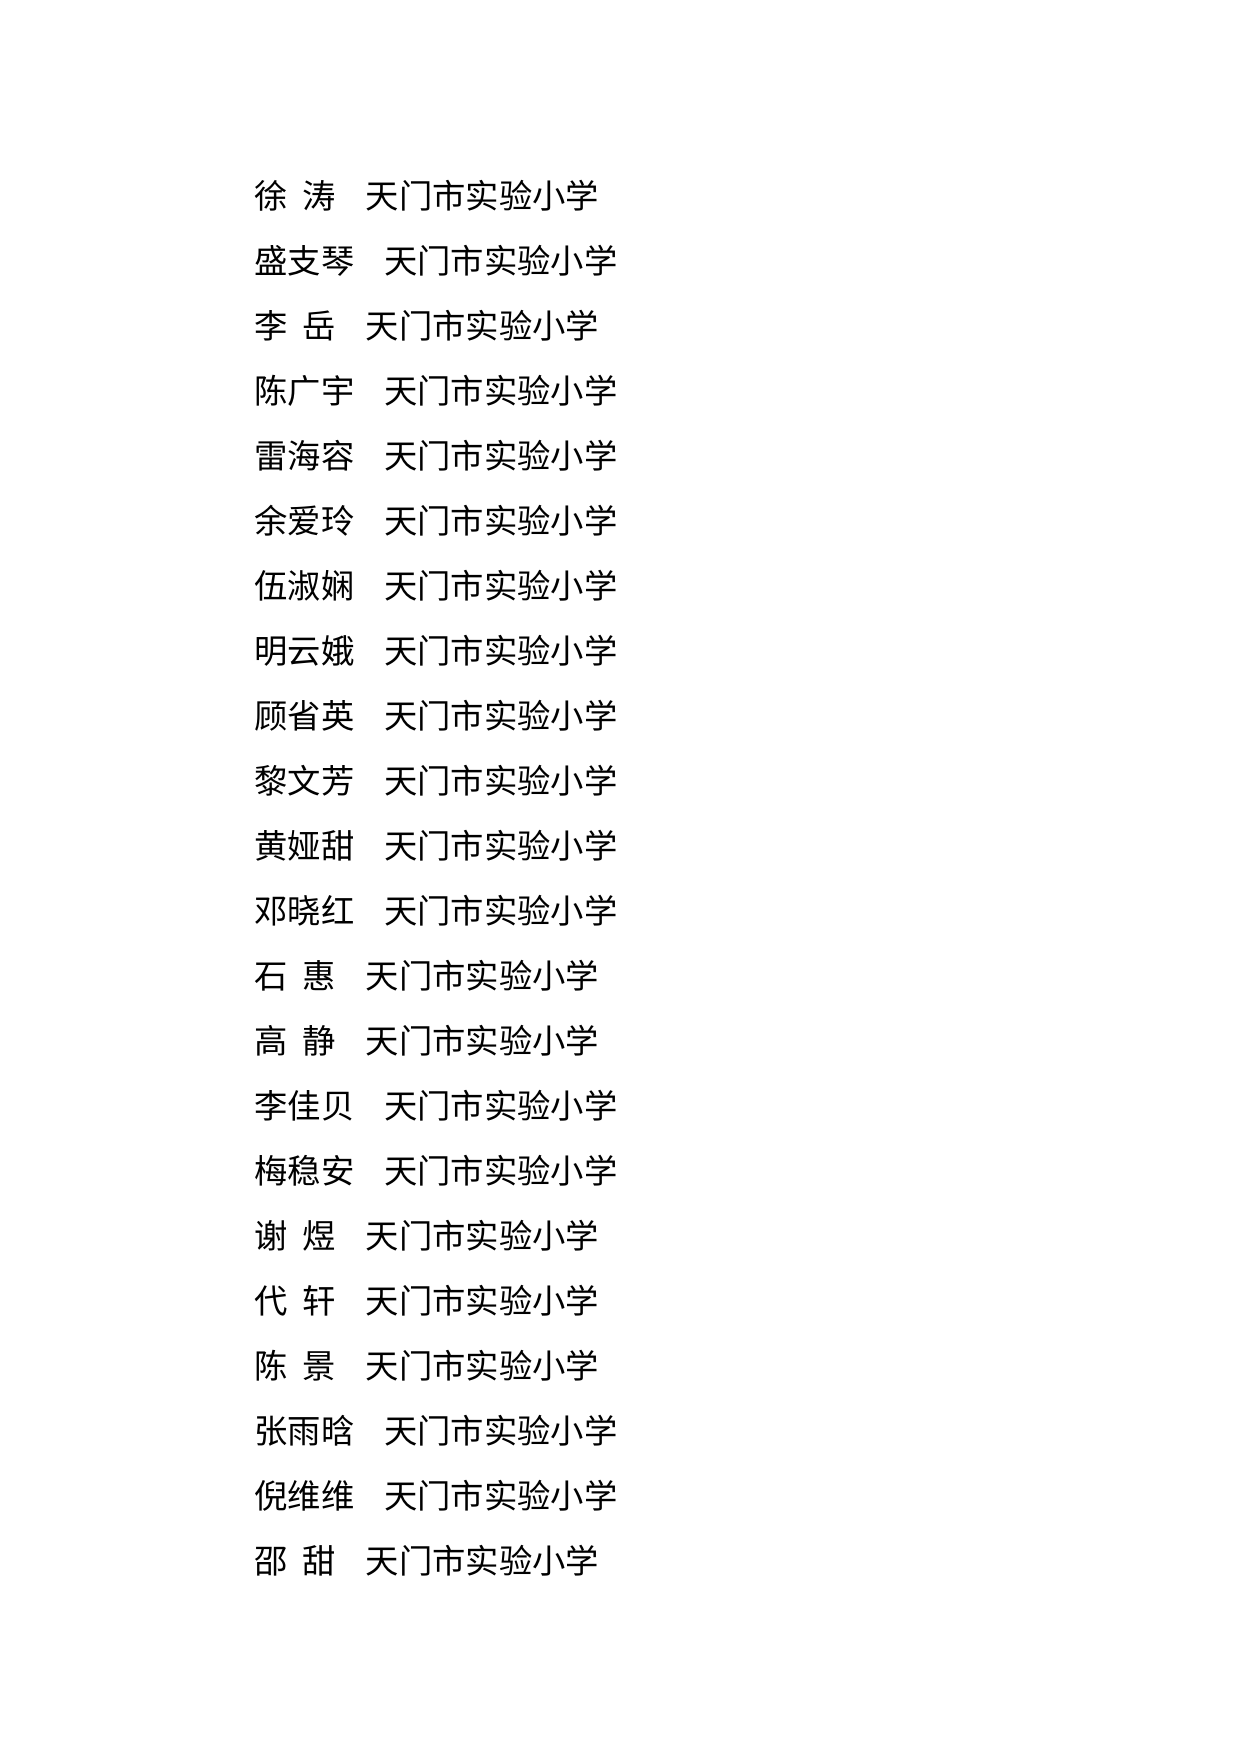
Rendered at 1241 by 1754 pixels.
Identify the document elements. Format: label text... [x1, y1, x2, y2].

text 代 轩 天门市实验小学 [187, 1267, 1053, 1332]
text 邓晓红 天门市实验小学 [187, 877, 1053, 942]
text 顾省英 天门市实验小学 [187, 682, 1053, 747]
text 陈 景 天门市实验小学 [187, 1332, 1053, 1397]
text 明云娥 天门市实验小学 [187, 617, 1053, 682]
text 梅稳安 天门市实验小学 [187, 1137, 1053, 1202]
text 倪维维 天门市实验小学 [187, 1462, 1053, 1527]
text 李佳贝 天门市实验小学 [187, 1072, 1053, 1137]
text 邵 甜 天门市实验小学 [187, 1527, 1053, 1592]
text 谢 煜 天门市实验小学 [187, 1202, 1053, 1267]
text 雷海容 天门市实验小学 [187, 422, 1053, 487]
text 黄娅甜 天门市实验小学 [187, 812, 1053, 877]
text 徐 涛 天门市实验小学 [187, 162, 1053, 227]
text 黎文芳 天门市实验小学 [187, 747, 1053, 812]
text 余爱玲 天门市实验小学 [187, 487, 1053, 552]
text 陈广宇 天门市实验小学 [187, 357, 1053, 422]
text 盛支琴 天门市实验小学 [187, 227, 1053, 292]
text 高 静 天门市实验小学 [187, 1007, 1053, 1072]
text 李 岳 天门市实验小学 [187, 292, 1053, 357]
text 张雨晗 天门市实验小学 [187, 1397, 1053, 1462]
text 石 惠 天门市实验小学 [187, 942, 1053, 1007]
text 伍淑娴 天门市实验小学 [187, 552, 1053, 617]
